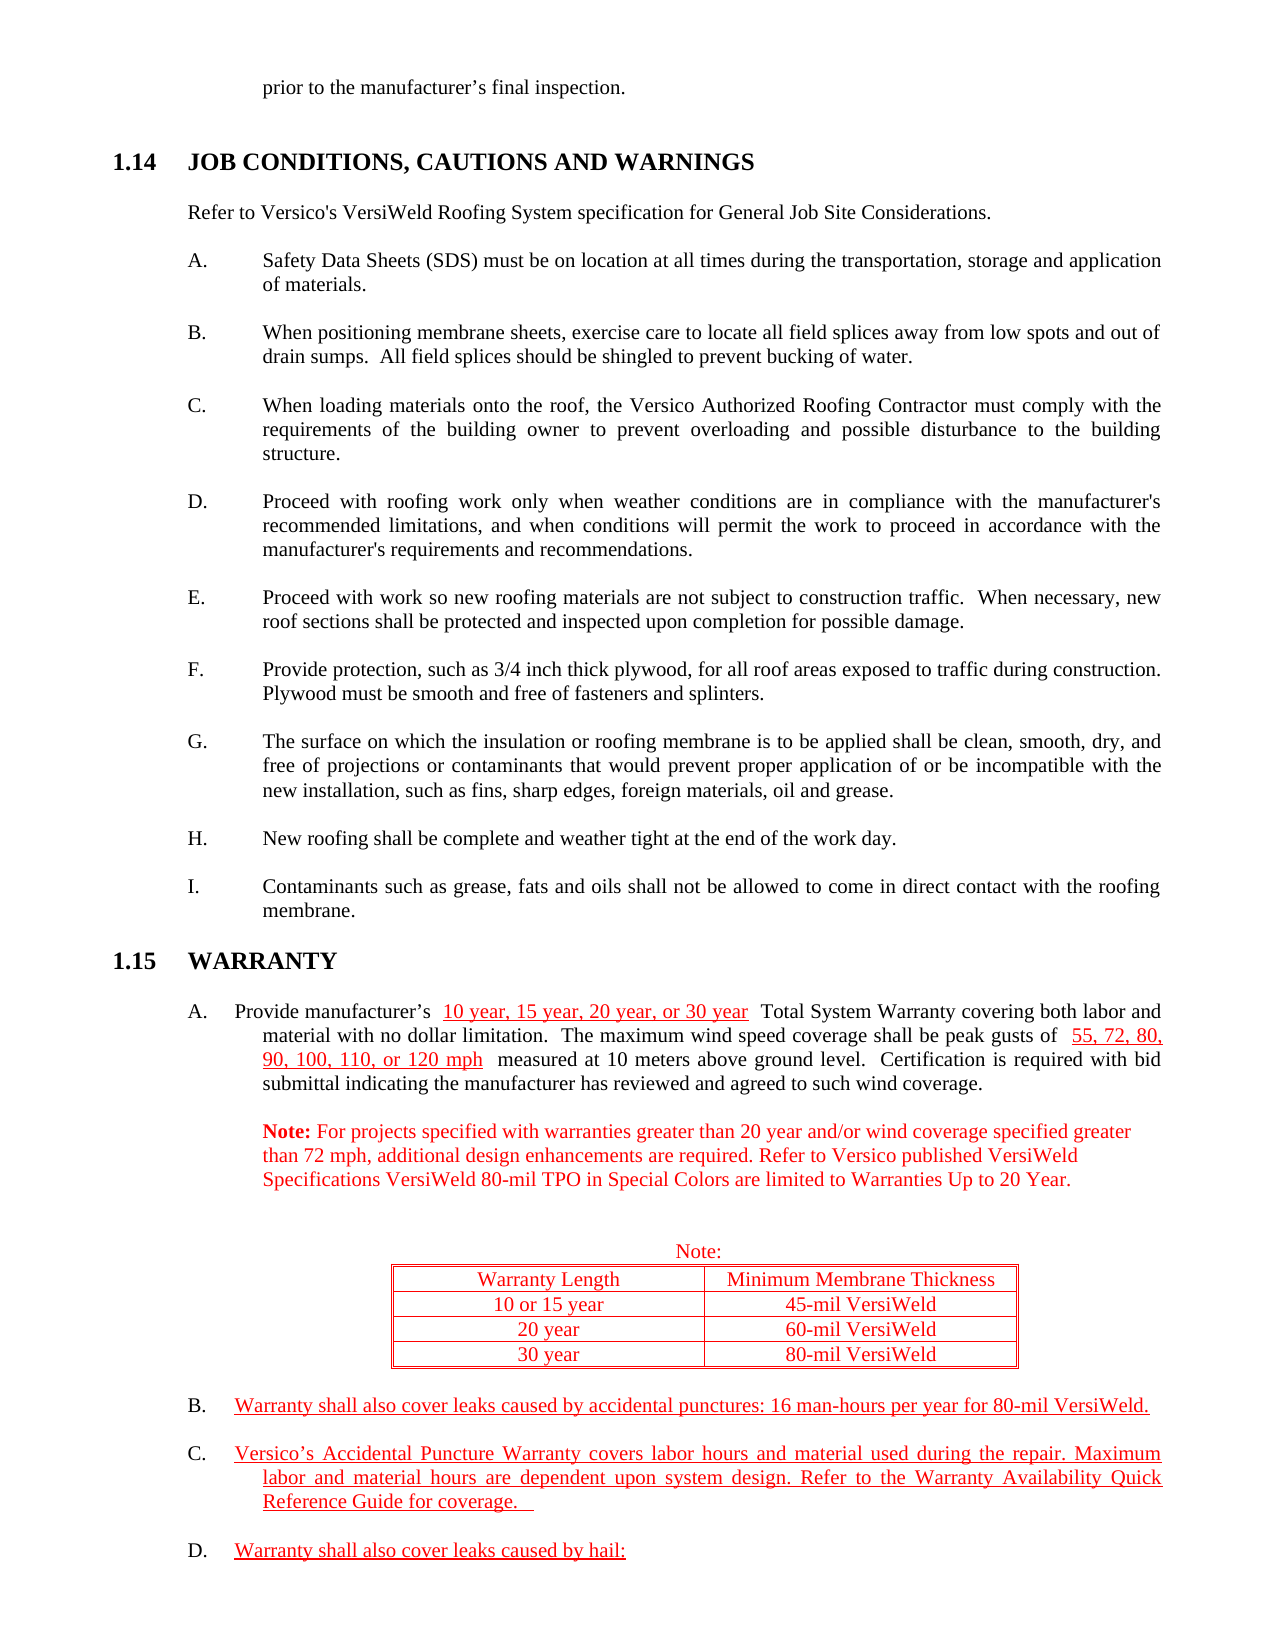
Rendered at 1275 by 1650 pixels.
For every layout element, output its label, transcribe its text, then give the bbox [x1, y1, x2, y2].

table_header Minimum Membrane Thickness [705, 1267, 1016, 1291]
list Warranty shall also cover leaks caused by accidental punctures: 16 man-hours per year for 80-mil VersiWeld. [187, 1393, 1162, 1417]
list Proceed with work so new roofing materials are not subject to construction traffic. When necessary, new roof sections shall be protected and inspected upon completion for possible damage. [187, 585, 1162, 633]
list When loading materials onto the roof, the Versico Authorized Roofing Contractor must comply with the requirements of the building owner to prevent overloading and possible disturbance to the building structure. [187, 392, 1162, 465]
text 1.14 JOB CONDITIONS, CAUTIONS AND WARNINGS [112, 147, 1162, 176]
list Proceed with roofing work only when weather conditions are in compliance with the manufacturer's recommended limitations, and when conditions will permit the work to proceed in accordance with the manufacturer's requirements and recommendations. [187, 489, 1162, 561]
list When positioning membrane sheets, exercise care to locate all field splices away from low spots and out of drain sumps. All field splices should be shingled to prevent bucking of water. [187, 320, 1162, 368]
list The surface on which the insulation or roofing membrane is to be applied shall be clean, smooth, dry, and free of projections or contaminants that would prevent proper application of or be incompatible with the new installation, such as fins, sharp edges, foreign materials, oil and grease. [187, 729, 1162, 802]
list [187, 75, 1162, 99]
list Provide protection, such as 3/4 inch thick plywood, for all roof areas exposed to traffic during construction. Plywood must be smooth and free of fasteners and splinters. [187, 657, 1162, 705]
list Warranty shall also cover leaks caused by hail: [187, 1537, 1162, 1562]
list Provide manufacturer’s 10 year, 15 year, 20 year, or 30 year Total System Warranty covering both labor and material with no dollar limitation. The maximum wind speed coverage shall be peak gusts of 55, 72, 80, 90, 100, 110, or 120 mph measured at 10 meters above ground level. Certification is required with bid submittal indicating the manufacturer has reviewed and agreed to such wind coverage. [187, 999, 1162, 1095]
table_header Warranty Length [394, 1267, 704, 1291]
text Note: For projects specified with warranties greater than 20 year and/or wind coverage specified greater than 72 mph, additional design enhancements are required. Refer to Versico published VersiWeld Specifications VersiWeld 80-mil TPO in Special Colors are limited to Warranties Up to 20 Year. [262, 1119, 1162, 1191]
table_cell 10 or 15 year [394, 1292, 704, 1316]
table_cell 60-mil VersiWeld [705, 1317, 1016, 1341]
table_cell 45-mil VersiWeld [705, 1292, 1016, 1316]
text 1.15 WARRANTY [112, 946, 1162, 975]
table_cell 20 year [394, 1317, 704, 1341]
text Refer to Versico's VersiWeld Roofing System specification for General Job Site Considerations. [187, 200, 1162, 224]
list Contaminants such as grease, fats and oils shall not be allowed to come in direct contact with the roofing membrane. [187, 874, 1162, 922]
table_cell 30 year [394, 1342, 704, 1366]
list Versico’s Accidental Puncture Warranty covers labor hours and material used during the repair. Maximum labor and material hours are dependent upon system design. Refer to the Warranty Availability Quick Reference Guide for coverage. [187, 1441, 1162, 1513]
table_cell 80-mil VersiWeld [705, 1342, 1016, 1366]
list Note: [234, 1239, 1162, 1263]
list New roofing shall be complete and weather tight at the end of the work day. [187, 826, 1162, 850]
list Safety Data Sheets (SDS) must be on location at all times during the transportation, storage and application of materials. [187, 248, 1162, 296]
